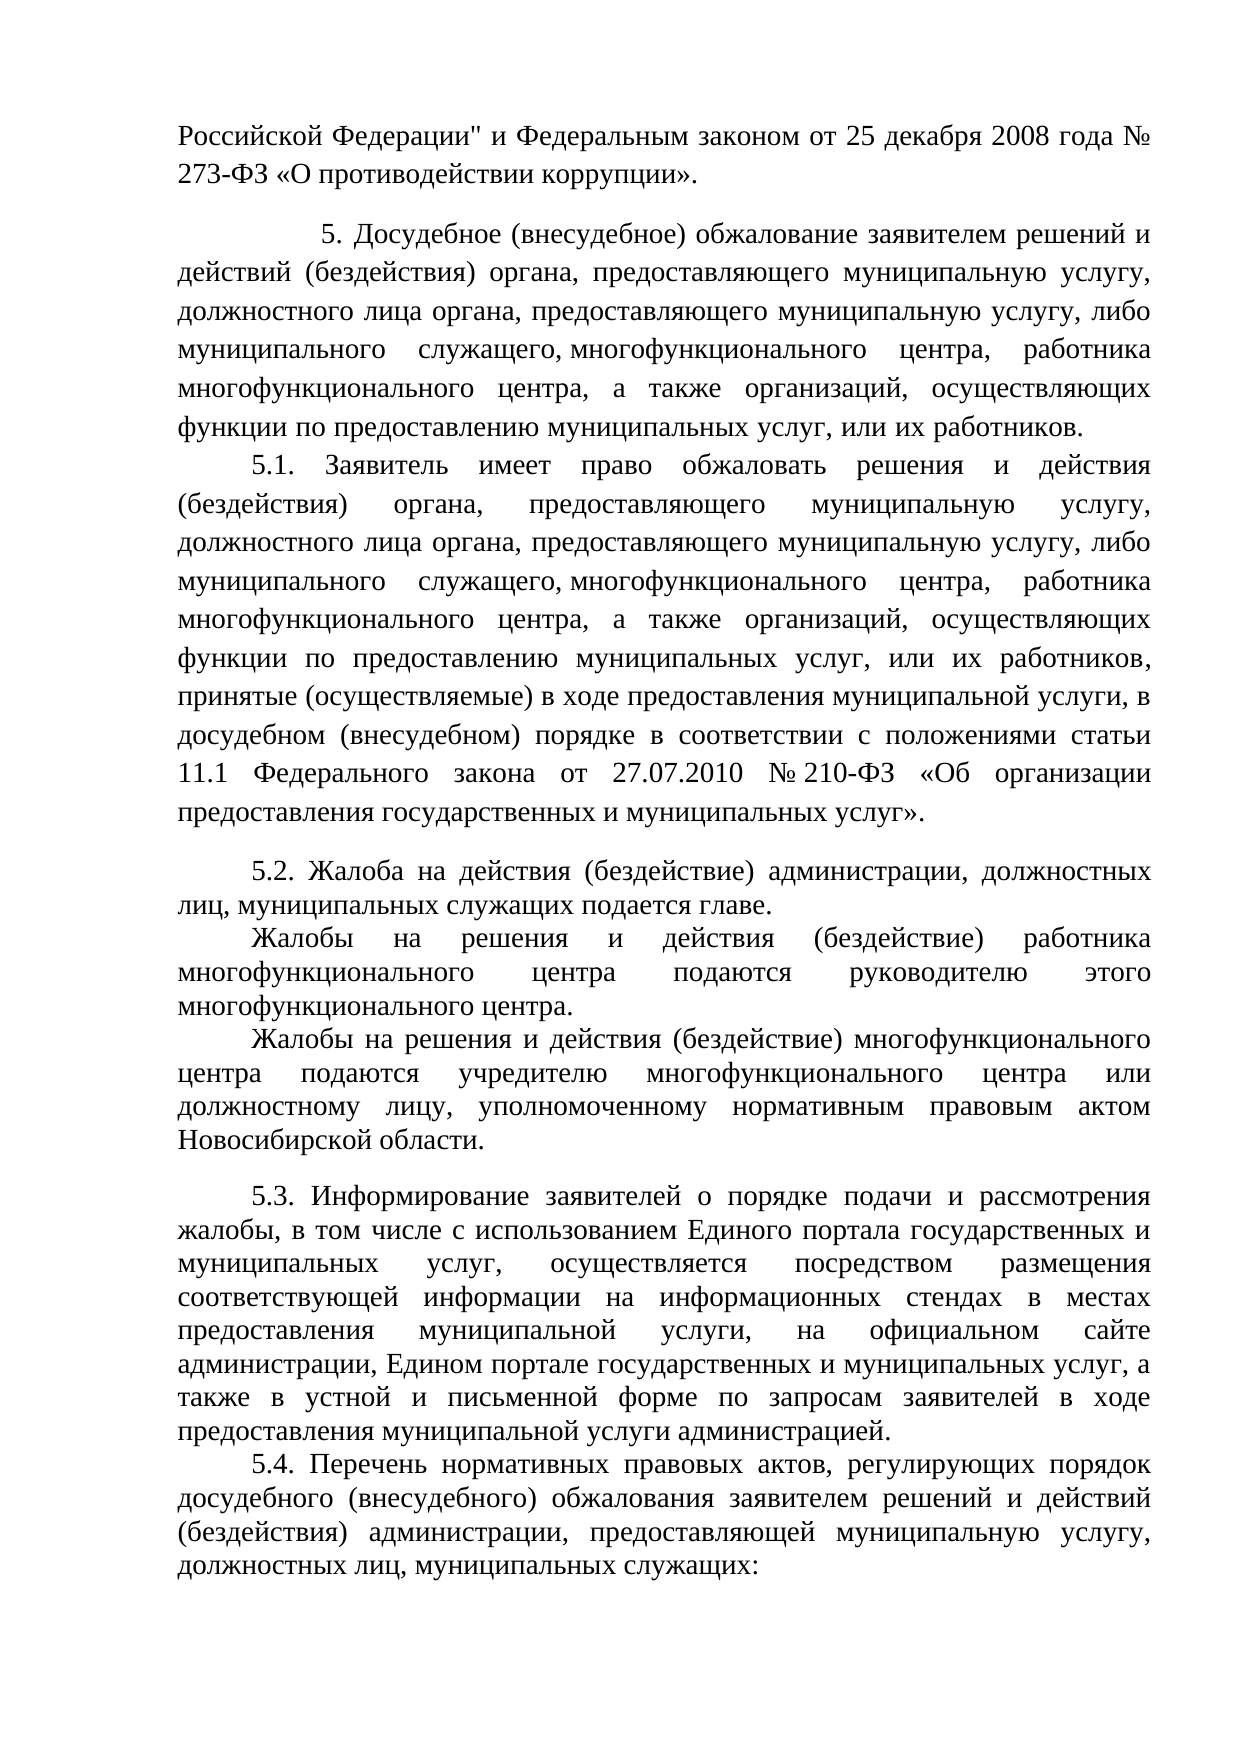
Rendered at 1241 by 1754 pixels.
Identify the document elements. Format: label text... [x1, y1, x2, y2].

text 5.2. Жалоба на действия (бездействие) администрации, должностных лиц, муниципальных служащих подается главе. [177, 853, 1152, 921]
text 5.3. Информирование заявителей о порядке подачи и рассмотрения жалобы, в том числе с использованием Единого портала государственных и муниципальных услуг, осуществляется посредством размещения соответствующей информации на информационных стендах в местах предоставления муниципальной услуги, на официальном сайте администрации, Едином портале государственных и муниципальных услуг, а также в устной и письменной форме по запросам заявителей в ходе предоставления муниципальной услуги администрацией. [177, 1178, 1152, 1447]
text Жалобы на решения и действия (бездействие) многофункционального центра подаются учредителю многофункционального центра или должностному лицу, уполномоченному нормативным правовым актом Новосибирской области. [177, 1021, 1152, 1155]
text 5. Досудебное (внесудебное) обжалование заявителем решений и действий (бездействия) органа, предоставляющего муниципальную услугу, должностного лица органа, предоставляющего муниципальную услугу, либо муниципального служащего, многофункционального центра, работника многофункционального центра, а также организаций, осуществляющих функции по предоставлению муниципальных услуг, или их работников. 5.1. Заявитель имеет право обжаловать решения и действия (бездействия) органа, предоставляющего муниципальную услугу, должностного лица органа, предоставляющего муниципальную услугу, либо муниципального служащего, многофункционального центра, работника многофункционального центра, а также организаций, осуществляющих функции по предоставлению муниципальных услуг, или их работников, принятые (осуществляемые) в ходе предоставления муниципальной услуги, в досудебном (внесудебном) порядке в соответствии с положениями статьи 11.1 Федерального закона от 27.07.2010 № 210-ФЗ «Об организации предоставления государственных и муниципальных услуг». [177, 404, 1152, 486]
text Жалобы на решения и действия (бездействие) работника многофункционального центра подаются руководителю этого многофункционального центра. [177, 921, 1152, 1021]
text 5. Досудебное (внесудебное) обжалование заявителем решений и действий (бездействия) органа, предоставляющего муниципальную услугу, должностного лица органа, предоставляющего муниципальную услугу, либо муниципального служащего, многофункционального центра, работника многофункционального центра, а также организаций, осуществляющих функции по предоставлению муниципальных услуг, или их работников. 5.1. Заявитель имеет право обжаловать решения и действия (бездействия) органа, предоставляющего муниципальную услугу, должностного лица органа, предоставляющего муниципальную услугу, либо муниципального служащего, многофункционального центра, работника многофункционального центра, а также организаций, осуществляющих функции по предоставлению муниципальных услуг, или их работников, принятые (осуществляемые) в ходе предоставления муниципальной услуги, в досудебном (внесудебном) порядке в соответствии с положениями статьи 11.1 Федерального закона от 27.07.2010 № 210-ФЗ «Об организации предоставления государственных и муниципальных услуг». [177, 635, 1152, 828]
text 5.4. Перечень нормативных правовых актов, регулирующих порядок досудебного (внесудебного) обжалования заявителем решений и действий (бездействия) администрации, предоставляющей муниципальную услугу, должностных лиц, муниципальных служащих: [177, 1447, 1152, 1581]
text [177, 118, 1152, 190]
